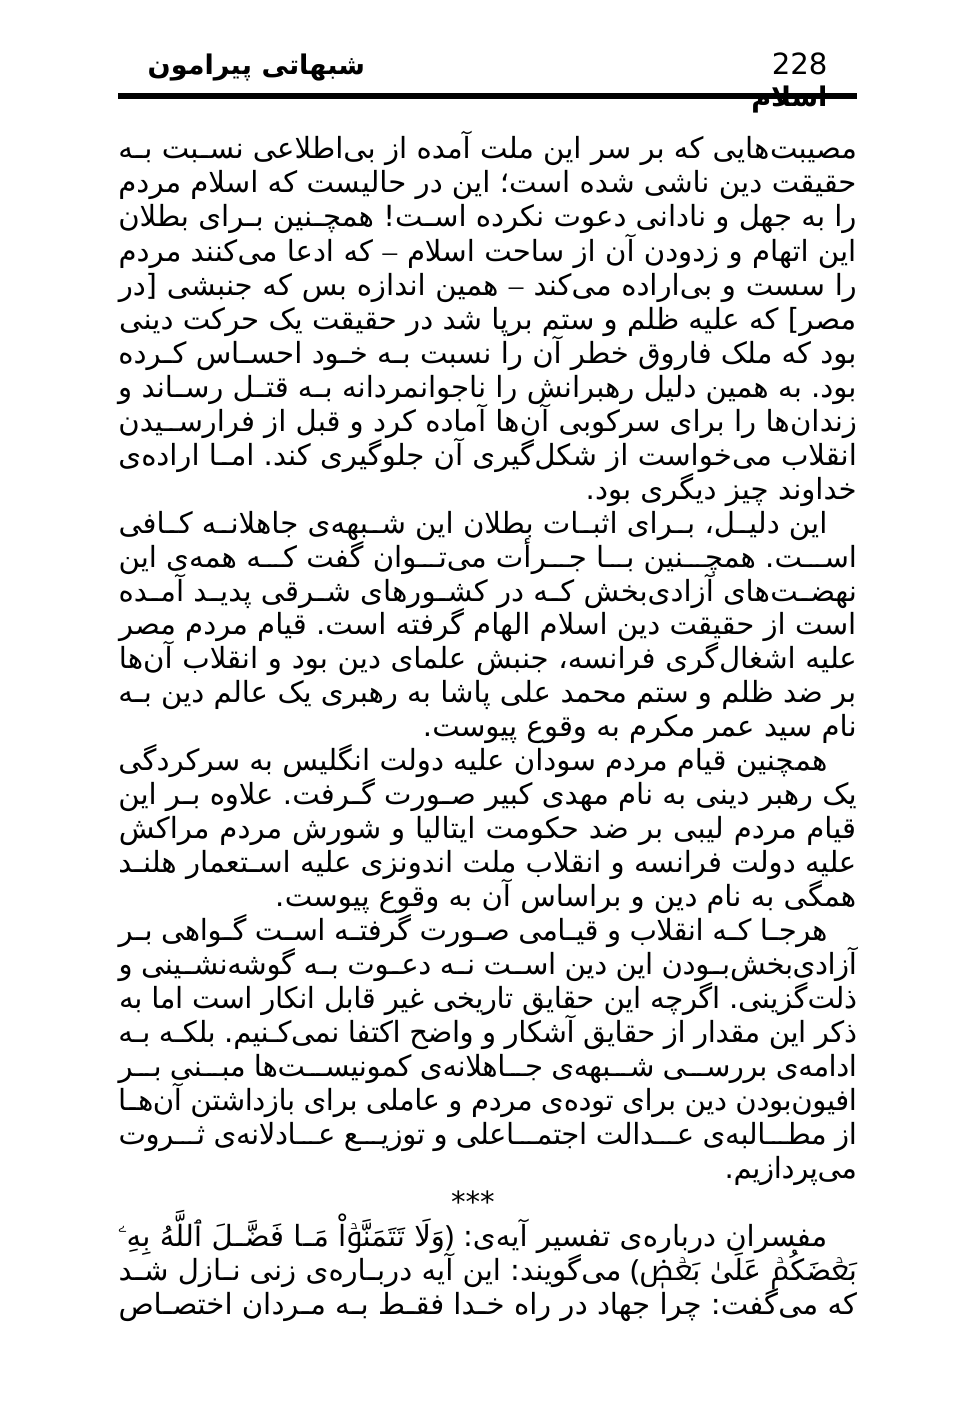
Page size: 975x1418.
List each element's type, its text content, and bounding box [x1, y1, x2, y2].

text هم‎چنین قیام مردم سودان علیه دولت انگلیس به سرکردگی یک رهبر دینی به نام مهدی کبیر صورت گرفت. علاوه بر این قیام مردم لیبی بر ضد حکومت ایتالیا و شورش مردم مراکش علیه دولت فرانسه و انقلاب ملت اندونزی علیه استعمار هلند همگی به نام دین و براساس آن به وقوع پیوست. [118, 744, 857, 913]
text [118, 1219, 857, 1321]
text هرجا که انقلاب و قیامی صورت گرفته است گواهی بر آزادی‌بخش‌بودن این دین است نه دعوت به گوشه‌نشینی و ذلت‌گزینی. اگرچه این حقایق تاریخی غیر قابل انکار است اما به ذکر این مقدار از حقایق آشکار و واضح اکتفا نمی‌کنیم. بلکه به ادامه‌ی بررسی شبهه‌ی جاهلانه‌ی کمونیست‌ها مبنی بر افیون‌بودن دین برای توده‌ی مردم و عاملی برای بازداشتن آن‌ها از مطالبه‌ی عدالت اجتماعلی و توزیع عادلانه‌ی ثروت می‌پردازیم. [118, 913, 857, 1185]
text *** [118, 1185, 857, 1219]
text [118, 132, 857, 506]
text این دلیل، برای اثبات بطلان این شبهه‌ی جاهلانه کافی است. هم‎چنین با جرأت می‌توان گفت که همه‌ی این نهضت‌های آزادی‌بخش که در کشورهای شرقی پدید آمده است از حقیقت دین اسلام الهام گرفته است. قیام مردم مصر علیه اشغال‌گری فرانسه، جنبش علمای دین بود و انقلاب آن‌ها بر ضد ظلم و ستم محمد علی پاشا به رهبری یک عالم دین به نام سید عمر مکرم به وقوع پیوست. [118, 506, 857, 744]
